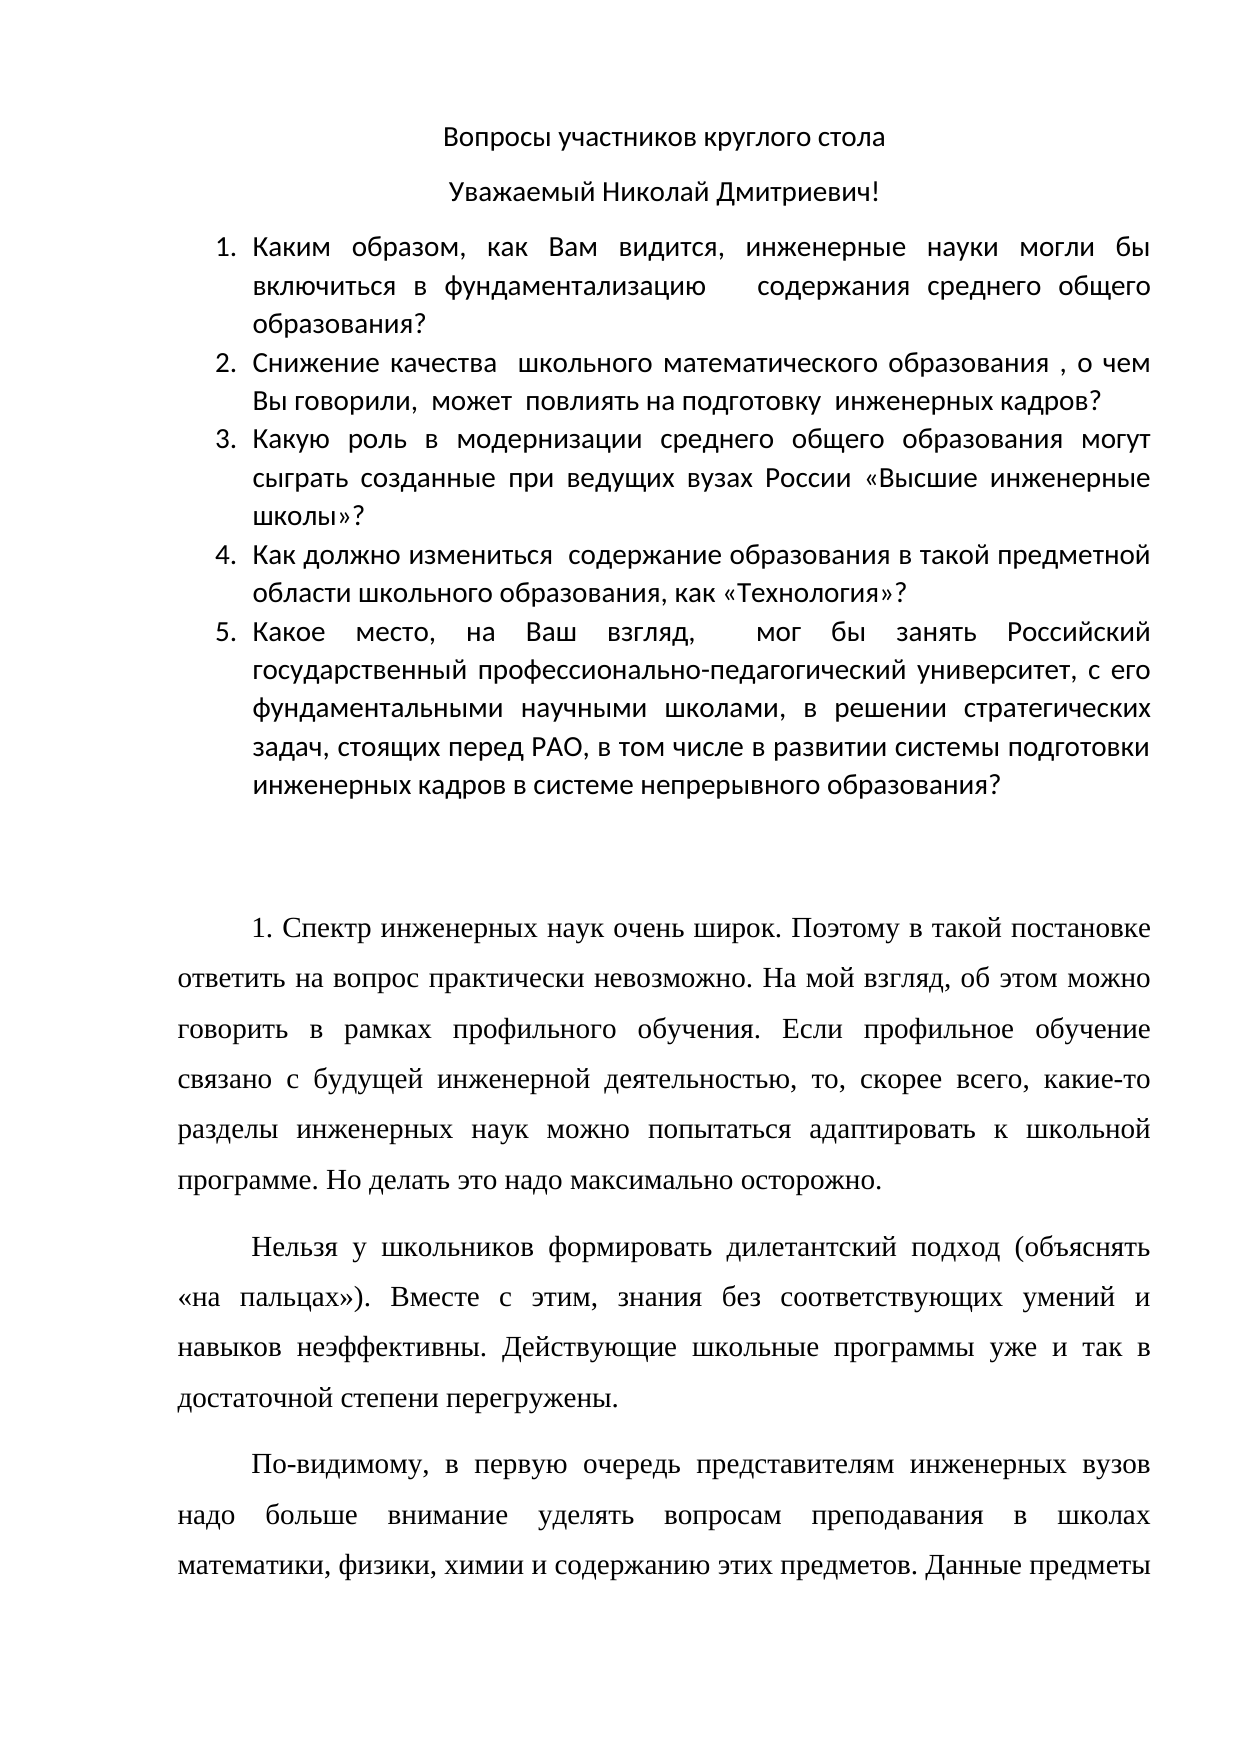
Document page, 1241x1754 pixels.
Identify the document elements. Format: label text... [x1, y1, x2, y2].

list Каким образом, как Вам видится, инженерные науки могли бы включиться в фундаментализацию содержания среднего общего образования? [215, 228, 1152, 341]
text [177, 1447, 1152, 1581]
text Нельзя у школьников формировать дилетантский подход (объяснять «на пальцах»). Вместе с этим, знания без соответствующих умений и навыков неэффективны. Действующие школьные программы уже и так в достаточной степени перегружены. [177, 1229, 1152, 1413]
text 1. Спектр инженерных наук очень широк. Поэтому в такой постановке ответить на вопрос практически невозможно. На мой взгляд, об этом можно говорить в рамках профильного обучения. Если профильное обучение связано с будущей инженерной деятельностью, то, скорее всего, какие-то разделы инженерных наук можно попытаться адаптировать к школьной программе. Но делать это надо максимально осторожно. [177, 910, 1152, 1195]
list Как должно измениться содержание образования в такой предметной области школьного образования, как «Технология»? [215, 536, 1152, 610]
text Вопросы участников круглого стола [177, 118, 1152, 154]
list Какую роль в модернизации среднего общего образования могут сыграть созданные при ведущих вузах России «Высшие инженерные школы»? [215, 421, 1152, 533]
list Снижение качества школьного математического образования , о чем Вы говорили, может повлиять на подготовку инженерных кадров? [215, 344, 1152, 418]
list Какое место, на Ваш взгляд, мог бы занять Российский государственный профессионально-педагогический университет, с его фундаментальными научными школами, в решении стратегических задач, стоящих перед РАО, в том числе в развитии системы подготовки инженерных кадров в системе непрерывного образования? [215, 613, 1152, 802]
text Уважаемый Николай Дмитриевич! [177, 173, 1152, 209]
